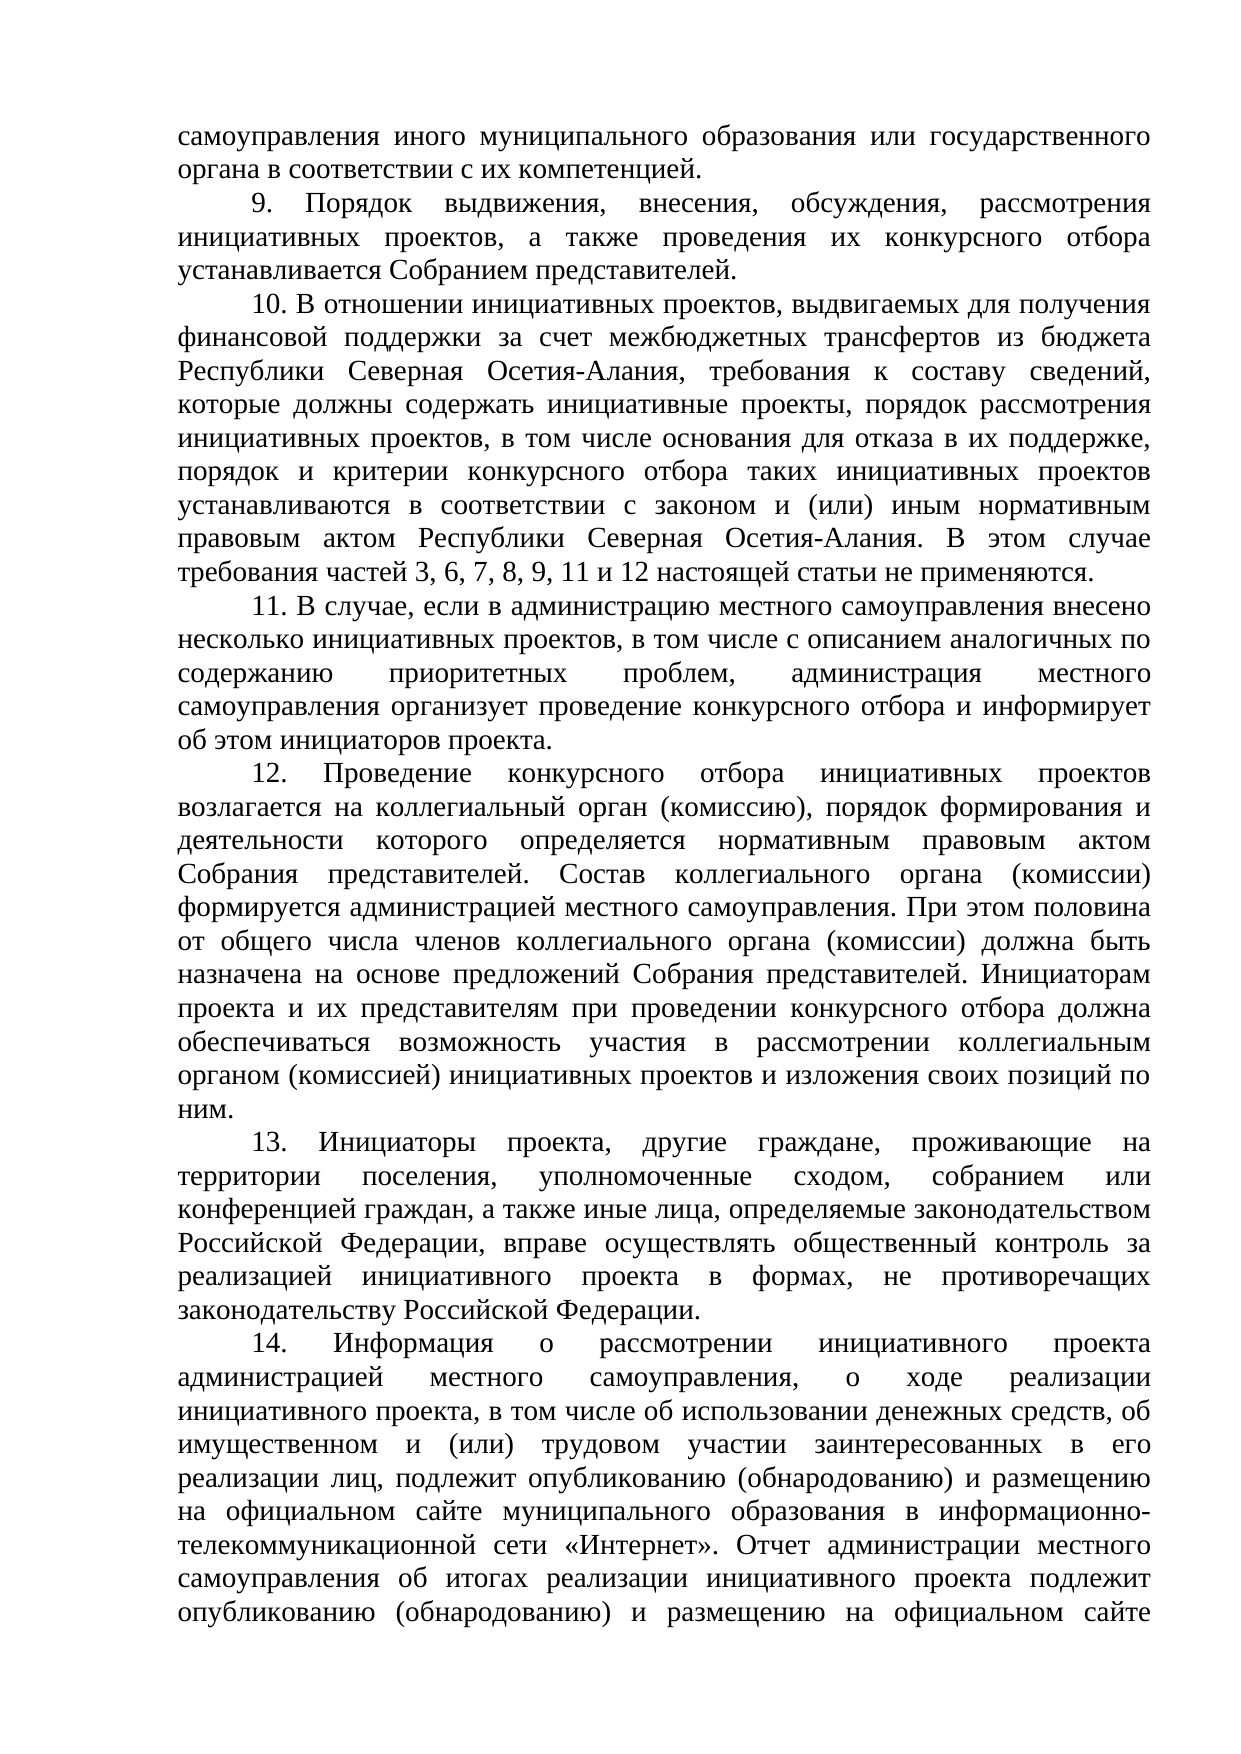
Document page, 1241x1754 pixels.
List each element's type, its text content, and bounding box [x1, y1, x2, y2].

text 13. Инициаторы проекта, другие граждане, проживающие на территории поселения, уполномоченные сходом, собранием или конференцией граждан, а также иные лица, определяемые законодательством Российской Федерации, вправе осуществлять общественный контроль за реализацией инициативного проекта в формах, не противоречащих законодательству Российской Федерации. [177, 1124, 1152, 1326]
text 11. В случае, если в администрацию местного самоуправления внесено несколько инициативных проектов, в том числе с описанием аналогичных по содержанию приоритетных проблем, администрация местного самоуправления организует проведение конкурсного отбора и информирует об этом инициаторов проекта. [177, 588, 1152, 755]
text 12. Проведение конкурсного отбора инициативных проектов возлагается на коллегиальный орган (комиссию), порядок формирования и деятельности которого определяется нормативным правовым актом Собрания представителей. Состав коллегиального органа (комиссии) формируется администрацией местного самоуправления. При этом половина от общего числа членов коллегиального органа (комиссии) должна быть назначена на основе предложений Собрания представителей. Инициаторам проекта и их представителям при проведении конкурсного отбора должна обеспечиваться возможность участия в рассмотрении коллегиальным органом (комиссией) инициативных проектов и изложения своих позиций по ним. [177, 755, 1152, 1124]
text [177, 1326, 1152, 1627]
text 9. Порядок выдвижения, внесения, обсуждения, рассмотрения инициативных проектов, а также проведения их конкурсного отбора устанавливается Собранием представителей. [177, 185, 1152, 286]
text 10. В отношении инициативных проектов, выдвигаемых для получения финансовой поддержки за счет межбюджетных трансфертов из бюджета Республики Северная Осетия-Алания, требования к составу сведений, которые должны содержать инициативные проекты, порядок рассмотрения инициативных проектов, в том числе основания для отказа в их поддержке, порядок и критерии конкурсного отбора таких инициативных проектов устанавливаются в соответствии с законом и (или) иным нормативным правовым актом Республики Северная Осетия-Алания. В этом случае требования частей 3, 6, 7, 8, 9, 11 и 12 настоящей статьи не применяются. [177, 286, 1152, 588]
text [177, 118, 1152, 185]
